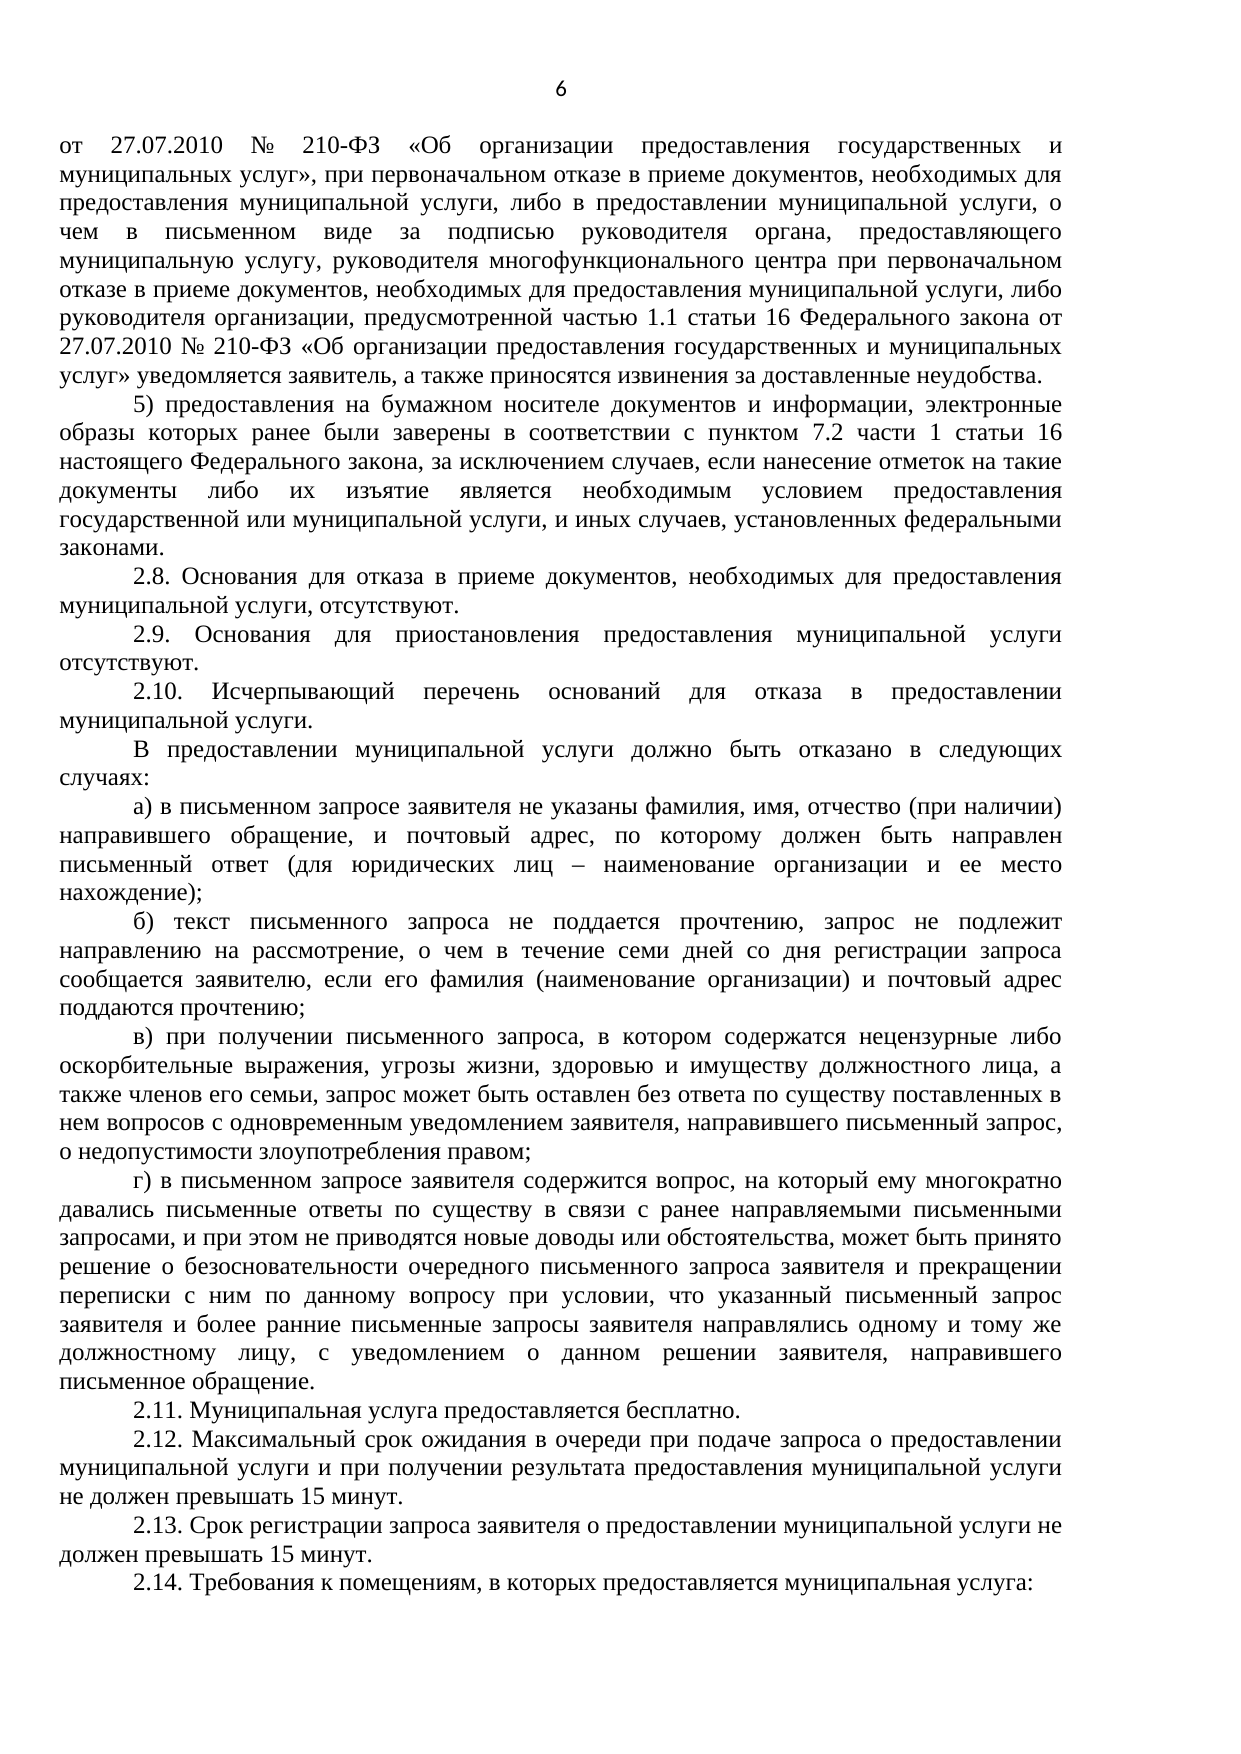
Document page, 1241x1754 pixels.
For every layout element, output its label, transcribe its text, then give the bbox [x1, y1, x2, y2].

text б) текст письменного запроса не поддается прочтению, запрос не подлежит направлению на рассмотрение, о чем в течение семи дней со дня регистрации запроса сообщается заявителю, если его фамилия (наименование организации) и почтовый адрес поддаются прочтению; [59, 906, 1063, 1021]
text 2.8. Основания для отказа в приеме документов, необходимых для предоставления муниципальной услуги, отсутствуют. [59, 561, 1063, 619]
text а) в письменном запросе заявителя не указаны фамилия, имя, отчество (при наличии) направившего обращение, и почтовый адрес, по которому должен быть направлен письменный ответ (для юридических лиц – наименование организации и ее место нахождение); [59, 791, 1063, 906]
text 5) предоставления на бумажном носителе документов и информации, электронные образы которых ранее были заверены в соответствии с пунктом 7.2 части 1 статьи 16 настоящего Федерального закона, за исключением случаев, если нанесение отметок на такие документы либо их изъятие является необходимым условием предоставления государственной или муниципальной услуги, и иных случаев, установленных федеральными законами. [59, 389, 1063, 561]
text 2.13. Срок регистрации запроса заявителя о предоставлении муниципальной услуги не должен превышать 15 минут. [59, 1510, 1063, 1567]
text 2.10. Исчерпывающий перечень оснований для отказа в предоставлении муниципальной услуги. [59, 676, 1063, 734]
text 2.11. Муниципальная услуга предоставляется бесплатно. [59, 1395, 1063, 1424]
text в) при получении письменного запроса, в котором содержатся нецензурные либо оскорбительные выражения, угрозы жизни, здоровью и имуществу должностного лица, а также членов его семьи, запрос может быть оставлен без ответа по существу поставленных в нем вопросов с одновременным уведомлением заявителя, направившего письменный запрос, о недопустимости злоупотребления правом; [59, 1021, 1063, 1165]
text 2.12. Максимальный срок ожидания в очереди при подаче запроса о предоставлении муниципальной услуги и при получении результата предоставления муниципальной услуги не должен превышать 15 минут. [59, 1424, 1063, 1510]
text 2.14. Требования к помещениям, в которых предоставляется муниципальная услуга: [59, 1567, 1063, 1596]
text В предоставлении муниципальной услуги должно быть отказано в следующих случаях: [59, 734, 1063, 791]
text г) в письменном запросе заявителя содержится вопрос, на который ему многократно давались письменные ответы по существу в связи с ранее направляемыми письменными запросами, и при этом не приводятся новые доводы или обстоятельства, может быть принято решение о безосновательности очередного письменного запроса заявителя и прекращении переписки с ним по данному вопросу при условии, что указанный письменный запрос заявителя и более ранние письменные запросы заявителя направлялись одному и тому же должностному лицу, с уведомлением о данном решении заявителя, направившего письменное обращение. [59, 1165, 1063, 1395]
text 2.9. Основания для приостановления предоставления муниципальной услуги отсутствуют. [59, 619, 1063, 676]
